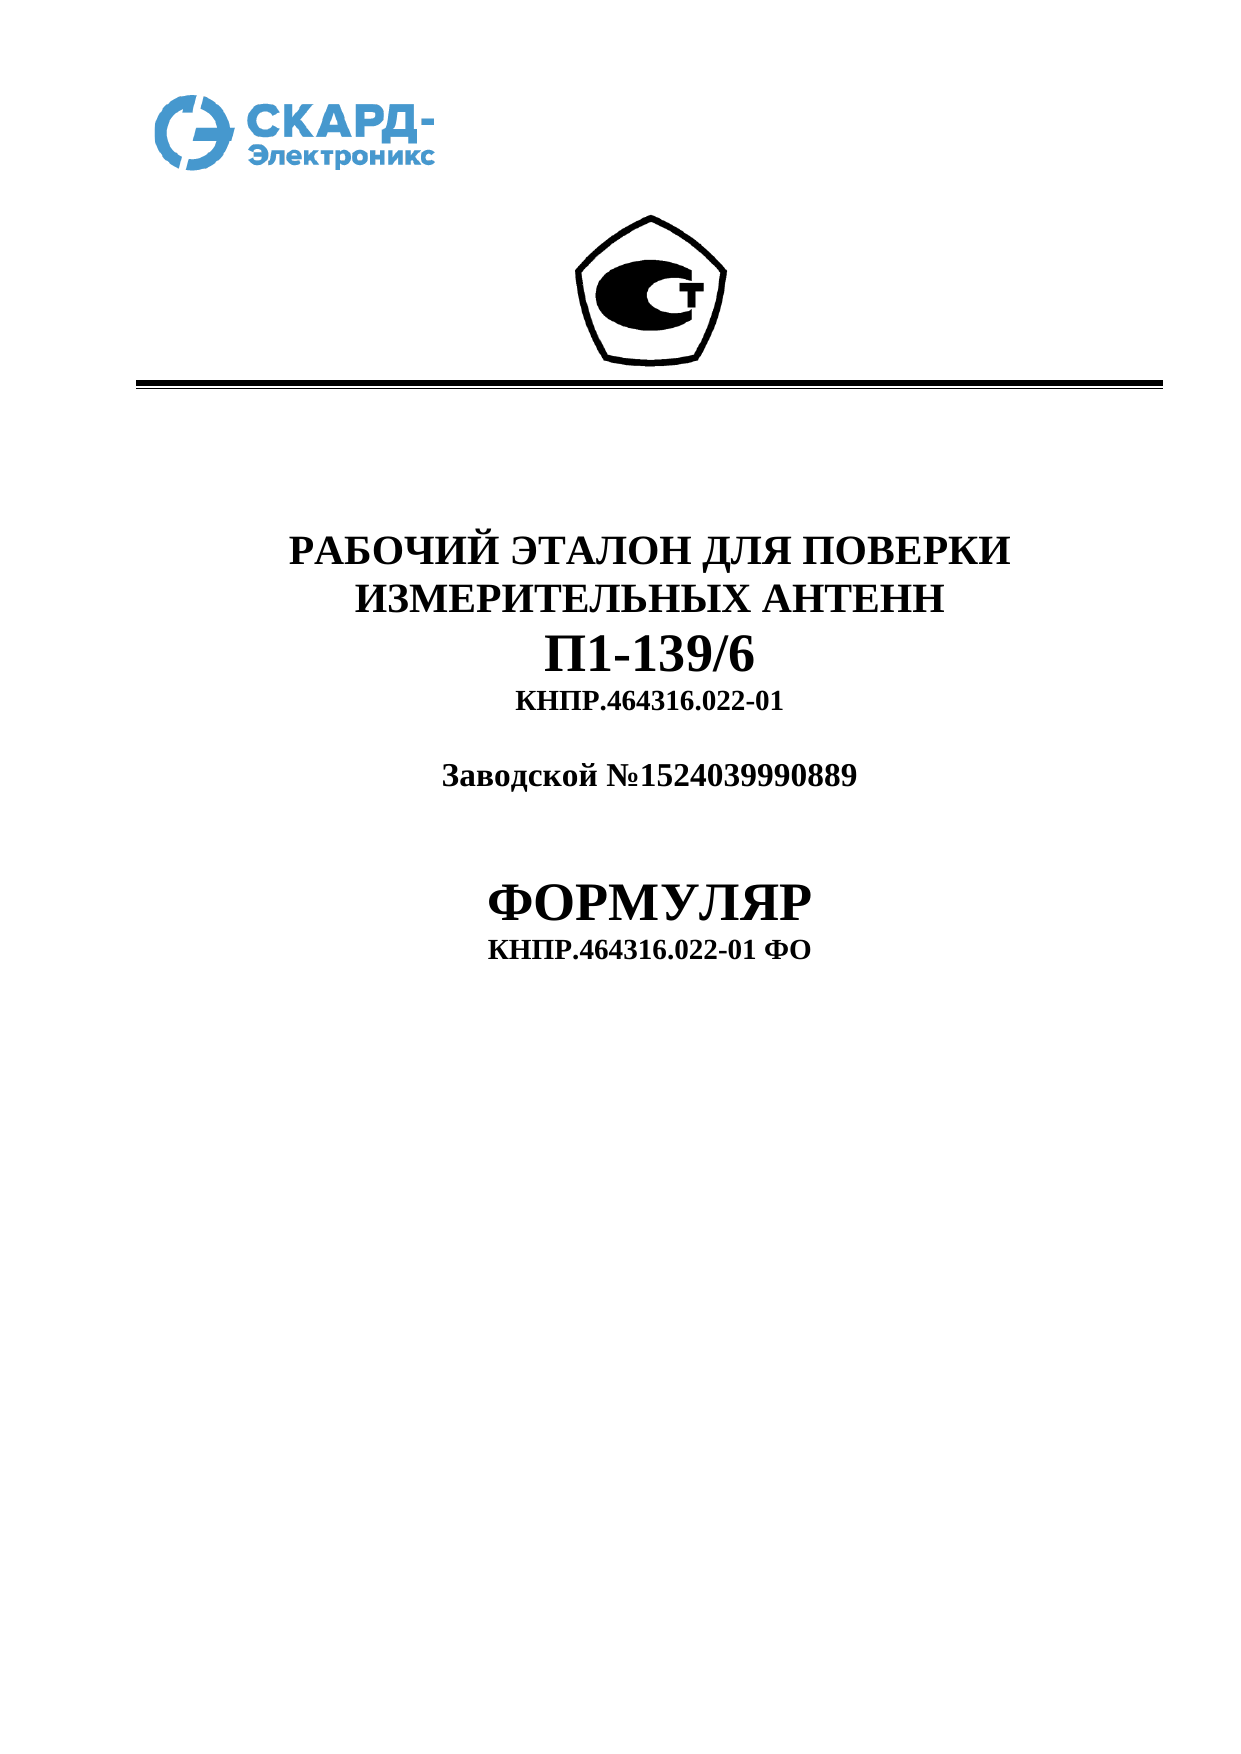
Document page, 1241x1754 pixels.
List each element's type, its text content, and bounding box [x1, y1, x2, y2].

picture [562, 205, 738, 376]
text КНПР.464316.022-01 ФО [148, 932, 1152, 966]
table_header [136, 205, 1163, 380]
text РАБОЧИЙ ЭТАЛОН ДЛЯ ПОВЕРКИ ИЗМЕРИТЕЛЬНЫХ АНТЕНН [148, 525, 1152, 621]
picture [147, 88, 443, 177]
text Заводской №1524039990889 [148, 755, 1152, 793]
text П1-139/6 [148, 621, 1152, 683]
text КНПР.464316.022-01 [148, 683, 1152, 717]
text ФОРМУЛЯР [148, 870, 1152, 932]
